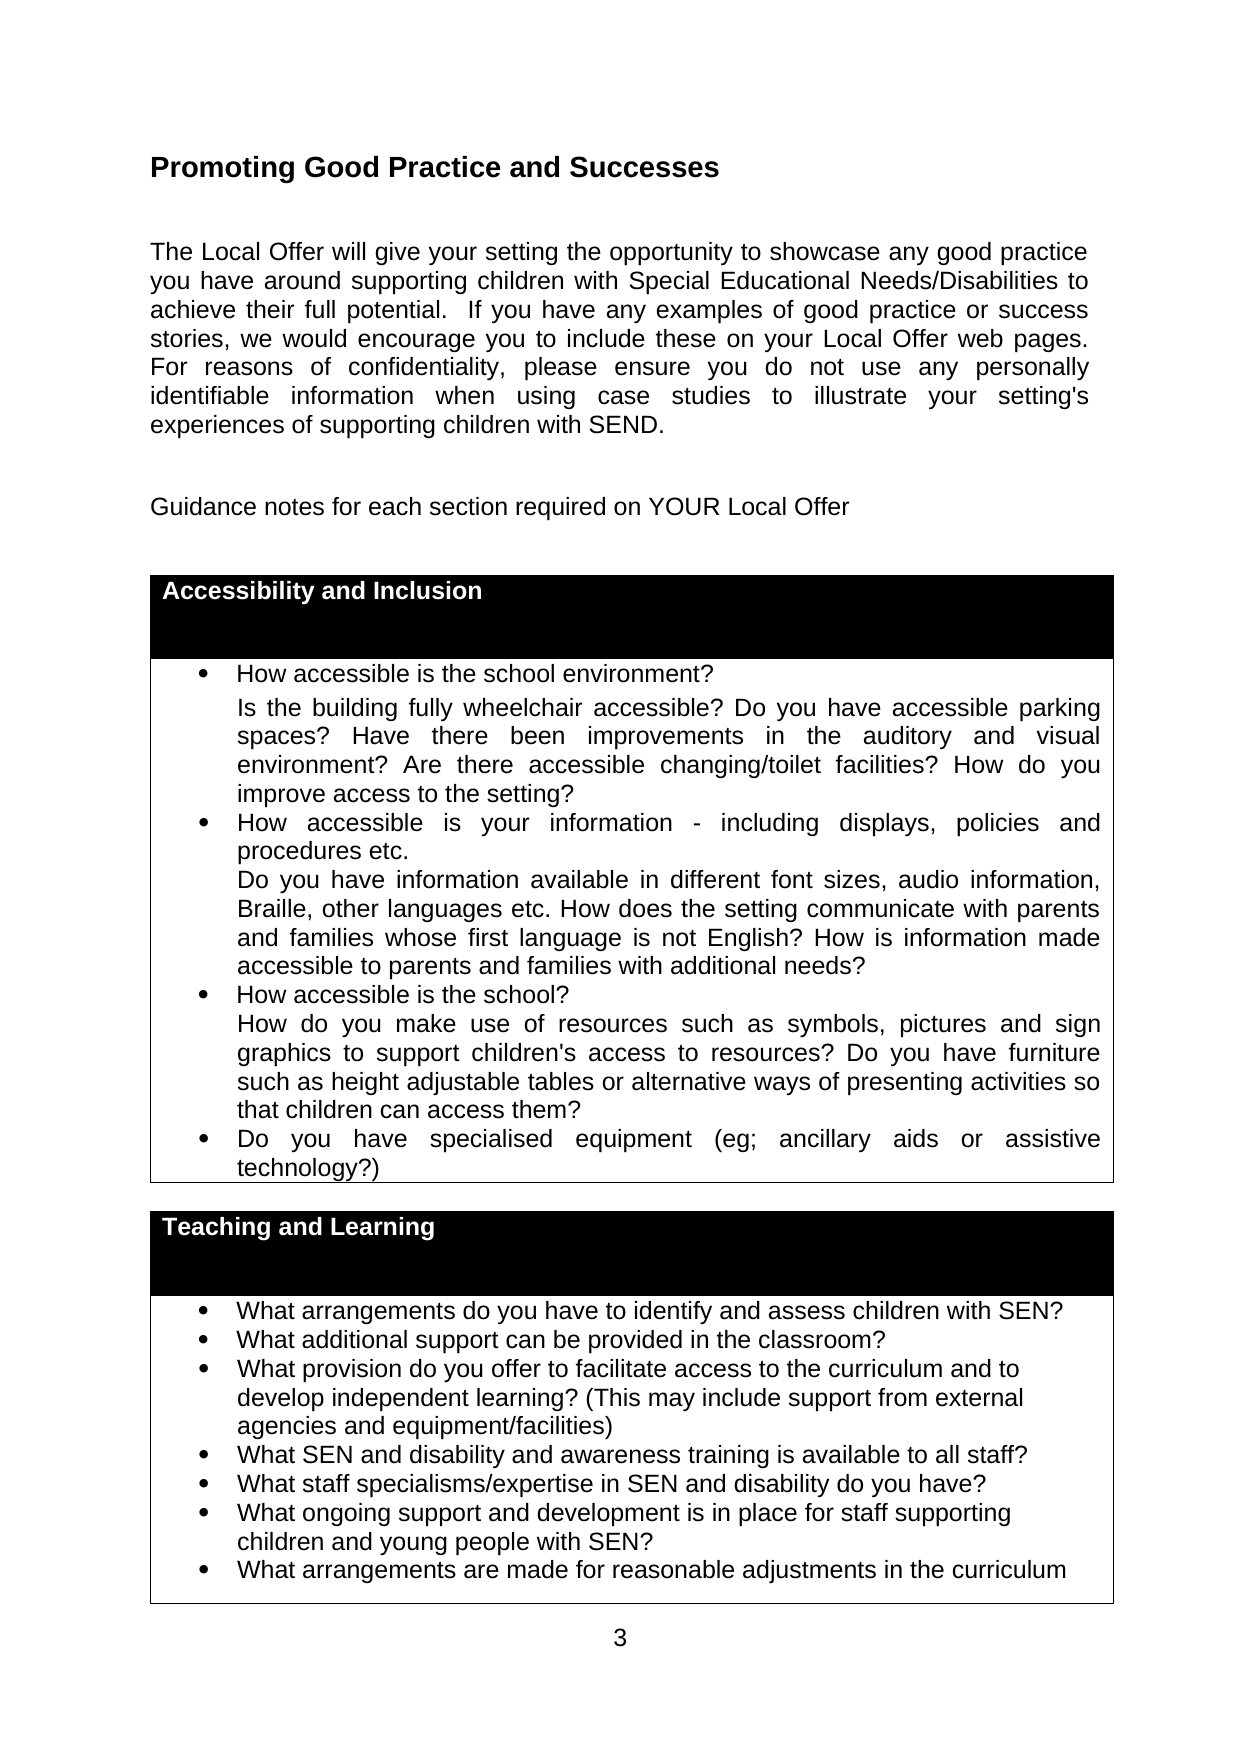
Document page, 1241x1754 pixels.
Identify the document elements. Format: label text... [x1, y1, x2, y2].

text Promoting Good Practice and Successes [150, 150, 1090, 183]
text Guidance notes for each section required on YOUR Local Offer [150, 492, 1090, 521]
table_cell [151, 1296, 1113, 1603]
table_header Teaching and Learning [151, 1213, 1113, 1295]
table_header Accessibility and Inclusion [151, 576, 1113, 658]
text The Local Offer will give your setting the opportunity to showcase any good practice you have around supporting children with Special Educational Needs/Disabilities to achieve their full potential. If you have any examples of good practice or success stories, we would encourage you to include these on your Local Offer web pages. For reasons of confidentiality, please ensure you do not use any personally identifiable information when using case studies to illustrate your setting's experiences of supporting children with SEND. [150, 237, 1090, 438]
table_cell How accessible is the school environment? Is the building fully wheelchair accessible? Do you have accessible parking spaces? Have there been improvements in the auditory and visual environment? Are there accessible changing/toilet facilities? How do you improve access to the setting? How accessible is your information - including displays, policies and procedures etc. Do you have information available in different font sizes, audio information, Braille, other languages etc. How does the setting communicate with parents and families whose first language is not English? How is information made accessible to parents and families with additional needs? How accessible is the school? How do you make use of resources such as symbols, pictures and sign graphics to support children's access to resources? Do you have furniture such as height adjustable tables or alternative ways of presenting activities so that children can access them? Do you have specialised equipment (eg; ancillary aids or assistive technology?) [151, 659, 1113, 1182]
